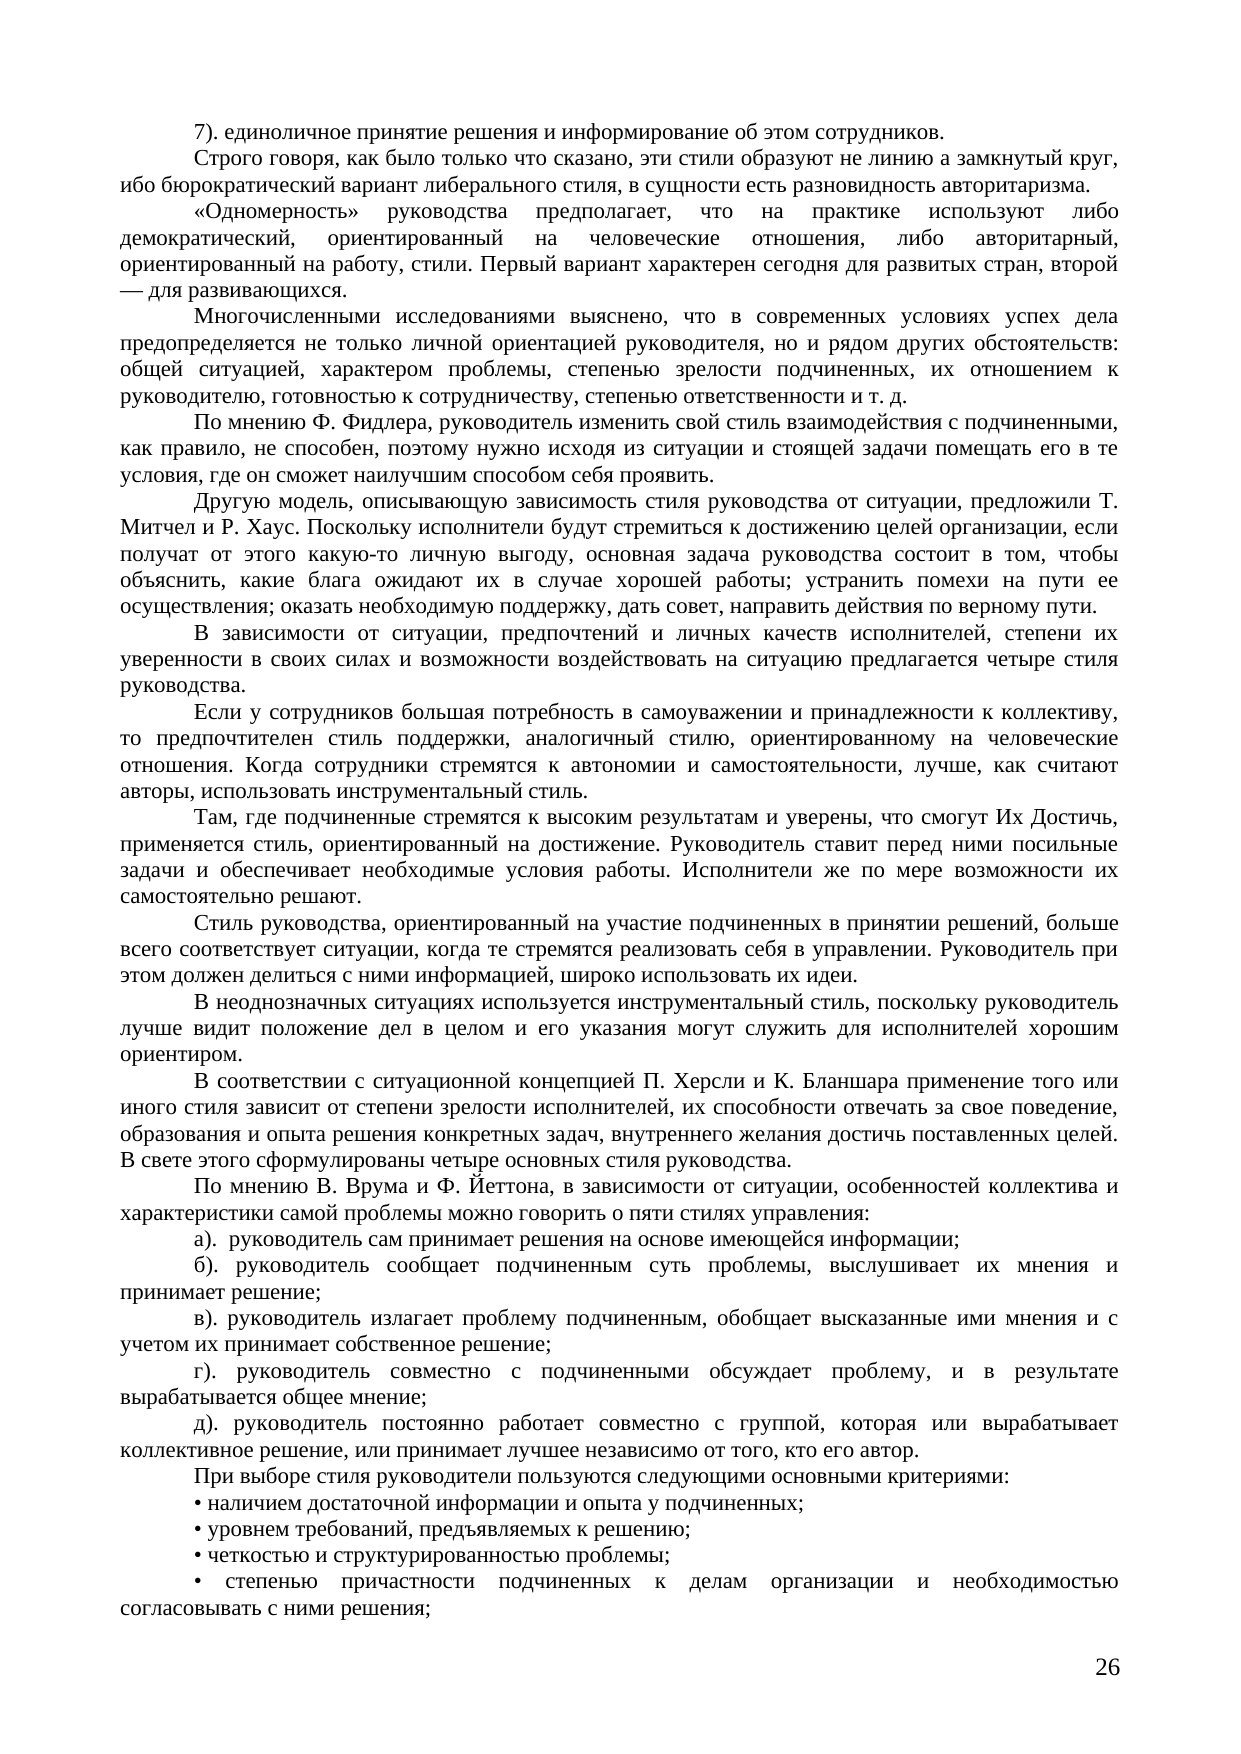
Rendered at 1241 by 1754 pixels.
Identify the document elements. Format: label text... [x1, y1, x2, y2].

text Другую модель, описывающую зависимость стиля руководства от ситуации, предложили Т. Митчел и Р. Хаус. Поскольку исполнители будут стремиться к достижению целей организации, если получат от этого какую-то личную выгоду, основная задача руководства состоит в том, чтобы объяснить, какие блага ожидают их в случае хорошей работы; устранить помехи на пути ее осуществления; оказать необходимую поддержку, дать совет, направить действия по верному пути. [120, 487, 1120, 619]
text «Одномерность» руководства предполагает, что на практике используют либо демократический, ориентированный на человеческие отношения, либо авторитарный, ориентированный на работу, стили. Первый вариант характерен сегодня для развитых стран, второй — для развивающихся. [120, 197, 1120, 303]
text По мнению Ф. Фидлера, руководитель изменить свой стиль взаимодействия с подчиненными, как правило, не способен, поэтому нужно исходя из ситуации и стоящей задачи помещать его в те условия, где он сможет наилучшим способом себя проявить. [120, 408, 1120, 487]
text • уровнем требований, предъявляемых к решению; [120, 1515, 1120, 1541]
text • степенью причастности подчиненных к делам организации и необходимостью согласовывать с ними решения; [120, 1568, 1120, 1620]
text б). руководитель сообщает подчиненным суть проблемы, выслушивает их мнения и принимает решение; [120, 1251, 1120, 1304]
text В соответствии с ситуационной концепцией П. Херсли и К. Бланшара применение того или иного стиля зависит от степени зрелости исполнителей, их способности отвечать за свое поведение, образования и опыта решения конкретных задач, внутреннего желания достичь поставленных целей. В свете этого сформулированы четыре основных стиля руководства. [120, 1067, 1120, 1172]
text Если у сотрудников большая потребность в самоуважении и принадлежности к коллективу, то предпочтителен стиль поддержки, аналогичный стилю, ориентированному на человеческие отношения. Когда сотрудники стремятся к автономии и самостоятельности, лучше, как считают авторы, использовать инструментальный стиль. [120, 698, 1120, 803]
text При выборе стиля руководители пользуются следующими основными критериями: [120, 1462, 1120, 1488]
text • наличием достаточной информации и опыта у подчиненных; [120, 1488, 1120, 1515]
text д). руководитель постоянно работает совместно с группой, которая или вырабатывает коллективное решение, или принимает лучшее независимо от того, кто его автор. [120, 1409, 1120, 1462]
text 7). единоличное принятие решения и информирование об этом сотрудников. [120, 118, 1120, 144]
text По мнению В. Врума и Ф. Йеттона, в зависимости от ситуации, особенностей коллектива и характеристики самой проблемы можно говорить о пяти стилях управления: [120, 1172, 1120, 1225]
text • четкостью и структурированностью проблемы; [120, 1541, 1120, 1568]
text а). руководитель сам принимает решения на основе имеющейся информации; [120, 1225, 1120, 1251]
text в). руководитель излагает проблему подчиненным, обобщает высказанные ими мнения и с учетом их принимает собственное решение; [120, 1304, 1120, 1357]
text В зависимости от ситуации, предпочтений и личных качеств исполнителей, степени их уверенности в своих силах и возможности воздействовать на ситуацию предлагается четыре стиля руководства. [120, 619, 1120, 698]
text г). руководитель совместно с подчиненными обсуждает проблему, и в результате вырабатывается общее мнение; [120, 1357, 1120, 1409]
text Там, где подчиненные стремятся к высоким результатам и уверены, что смогут Их Достичь, применяется стиль, ориентированный на достижение. Руководитель ставит перед ними посильные задачи и обеспечивает необходимые условия работы. Исполнители же по мере возможности их самостоятельно решают. [120, 803, 1120, 909]
text Многочисленными исследованиями выяснено, что в современных условиях успех дела предопределяется не только личной ориентацией руководителя, но и рядом других обстоятельств: общей ситуацией, характером проблемы, степенью зрелости подчиненных, их отношением к руководителю, готовностью к сотрудничеству, степенью ответственности и т. д. [120, 303, 1120, 408]
text В неоднозначных ситуациях используется инструментальный стиль, поскольку руководитель лучше видит положение дел в целом и его указания могут служить для исполнителей хорошим ориентиром. [120, 988, 1120, 1067]
text Строго говоря, как было только что сказано, эти стили образуют не линию а замкнутый круг, ибо бюрократический вариант либерального стиля, в сущности есть разновидность авторитаризма. [120, 144, 1120, 197]
text Стиль руководства, ориентированный на участие подчиненных в принятии решений, больше всего соответствует ситуации, когда те стремятся реализовать себя в управлении. Руководитель при этом должен делиться с ними информацией, широко использовать их идеи. [120, 909, 1120, 988]
